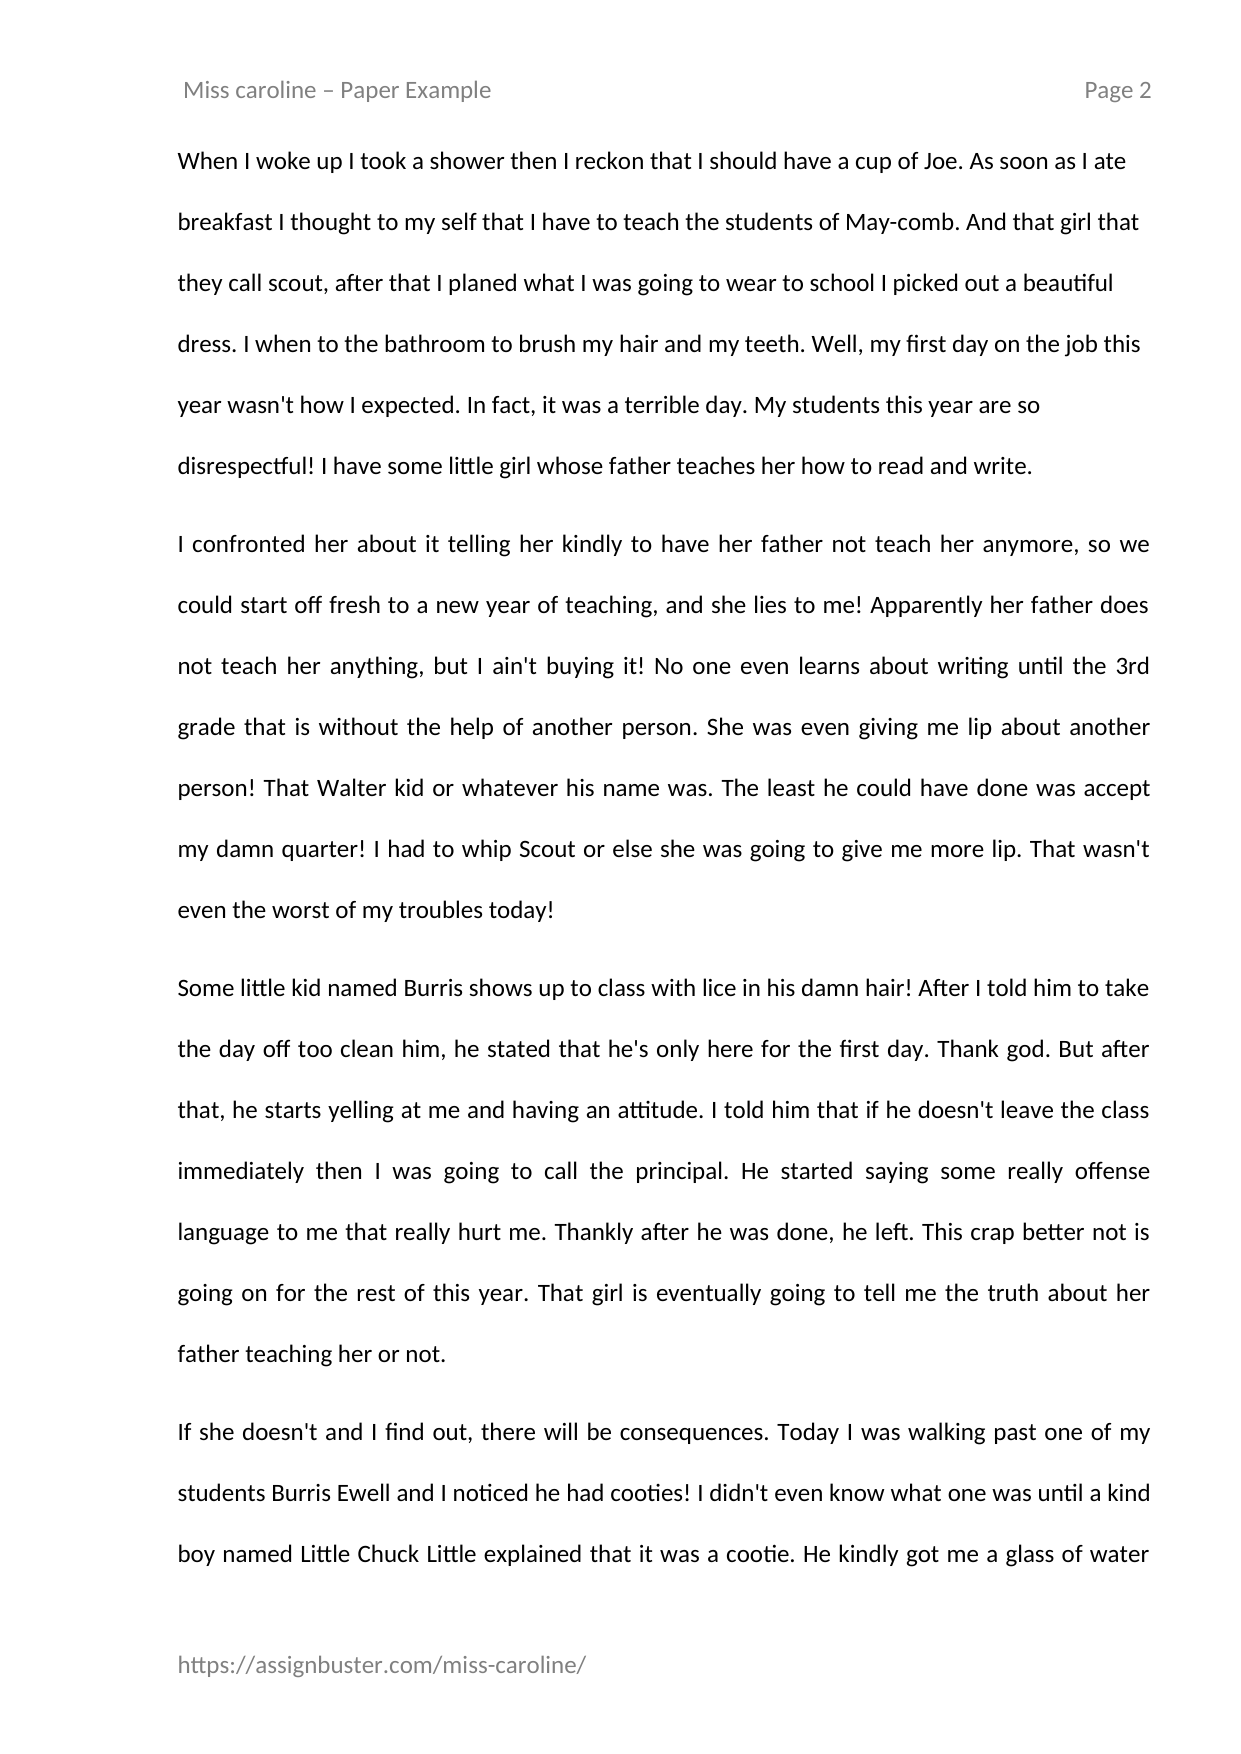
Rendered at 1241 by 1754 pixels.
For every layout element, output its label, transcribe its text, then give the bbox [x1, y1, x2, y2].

text Some little kid named Burris shows up to class with lice in his damn hair! After I told him to take the day off too clean him, he stated that he's only here for the first day. Thank god. But after that, he starts yelling at me and having an attitude. I told him that if he doesn't leave the class immediately then I was going to call the principal. He started saying some really offense language to me that really hurt me. Thankly after he was done, he left. This crap better not is going on for the rest of this year. That girl is eventually going to tell me the truth about her father teaching her or not. [177, 972, 1152, 1369]
text I confronted her about it telling her kindly to have her father not teach her anymore, so we could start off fresh to a new year of teaching, and she lies to me! Apparently her father does not teach her anything, but I ain't buying it! No one even learns about writing until the 3rd grade that is without the help of another person. She was even giving me lip about another person! That Walter kid or whatever his name was. The least he could have done was accept my damn quarter! I had to whip Scout or else she was going to give me more lip. That wasn't even the worst of my troubles today! [177, 528, 1152, 925]
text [177, 1416, 1152, 1568]
text When I woke up I took a shower then I reckon that I should have a cup of Joe. As soon as I ate breakfast I thought to my self that I have to teach the students of May-comb. And that girl that they call scout, after that I planed what I was going to wear to school I picked out a beautiful dress. I when to the bathroom to brush my hair and my teeth. Well, my first day on the job this year wasn't how I expected. In fact, it was a terrible day. My students this year are so disrespectful! I have some little girl whose father teaches her how to read and write. [177, 145, 1152, 481]
